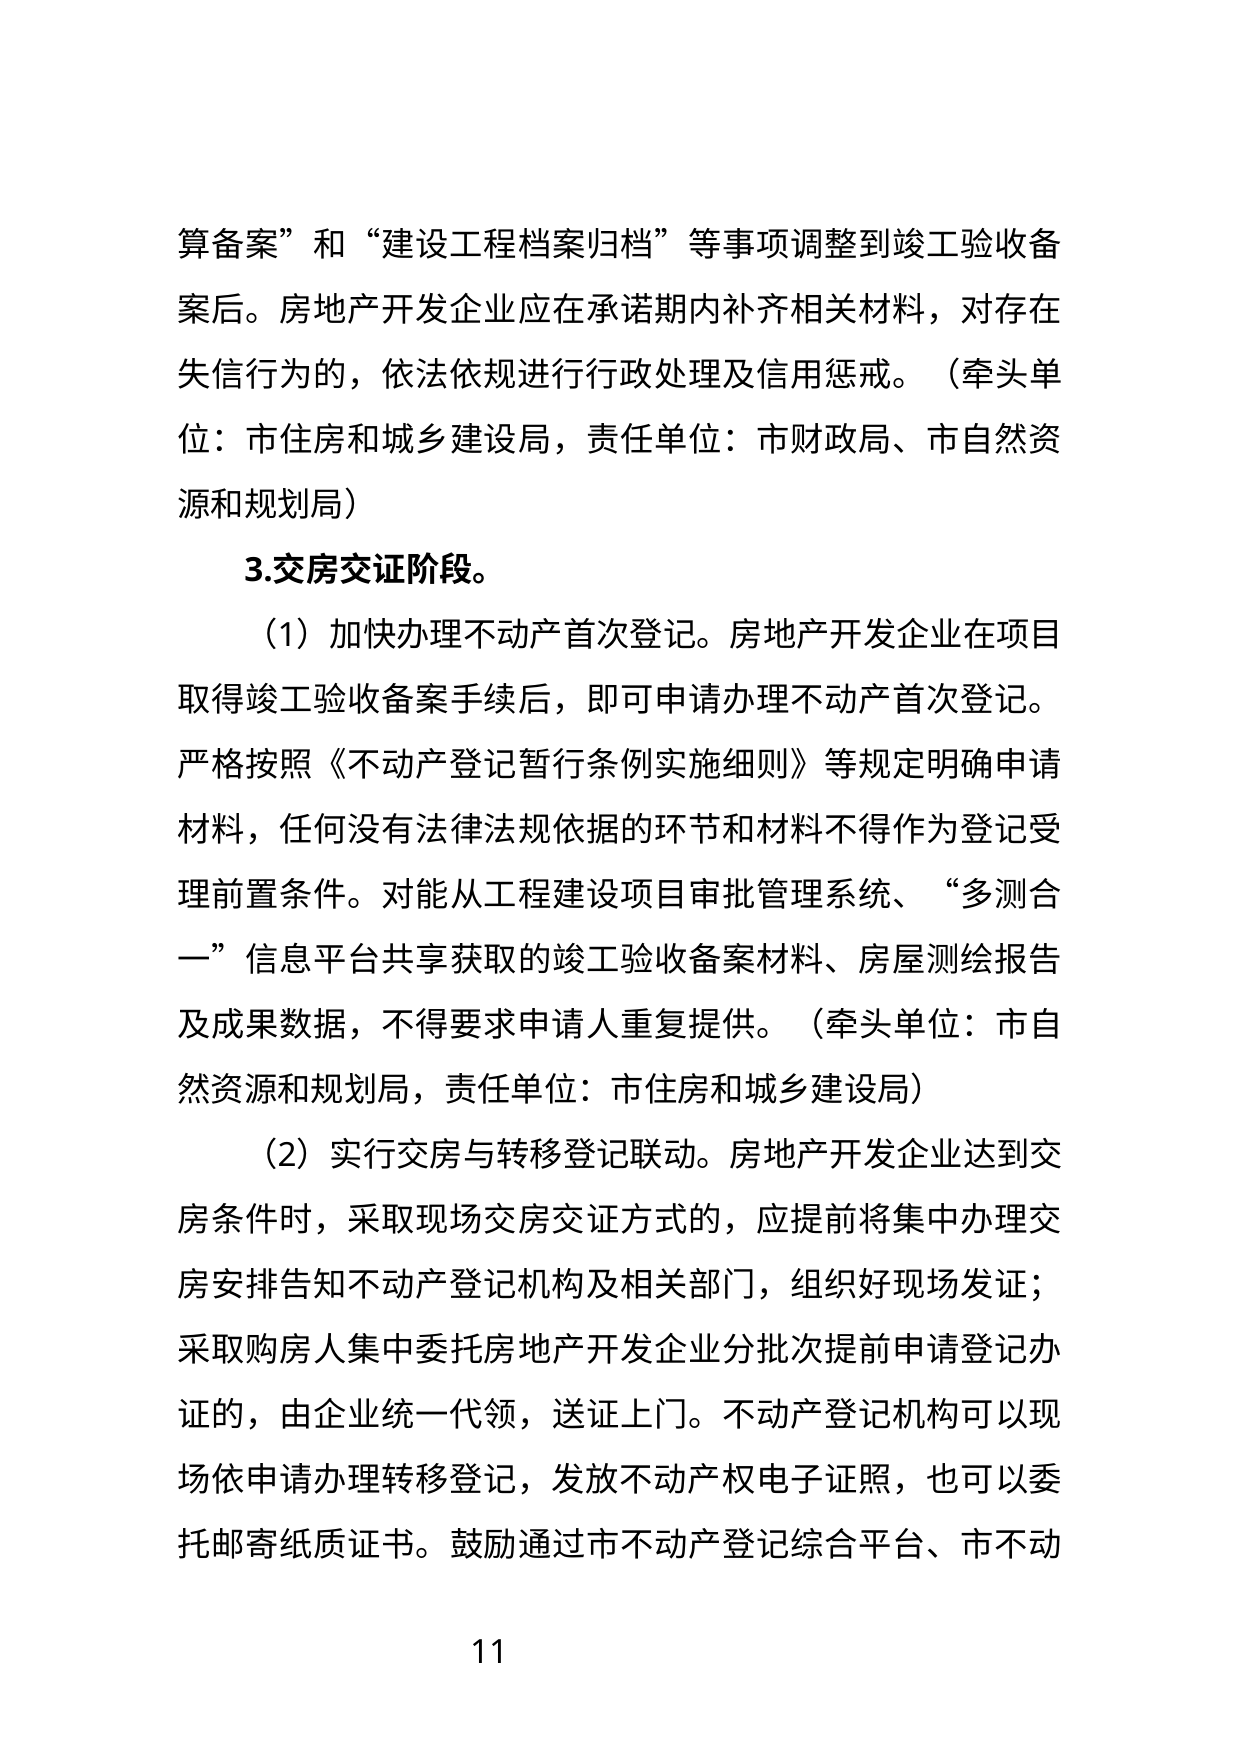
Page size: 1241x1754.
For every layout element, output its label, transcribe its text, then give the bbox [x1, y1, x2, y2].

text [177, 209, 1063, 534]
text 3.交房交证阶段。 [177, 534, 1063, 599]
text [177, 1119, 1063, 1574]
text （1）加快办理不动产首次登记。房地产开发企业在项目取得竣工验收备案手续后，即可申请办理不动产首次登记。严格按照《不动产登记暂行条例实施细则》等规定明确申请材料，任何没有法律法规依据的环节和材料不得作为登记受理前置条件。对能从工程建设项目审批管理系统、“多测合一”信息平台共享获取的竣工验收备案材料、房屋测绘报告及成果数据，不得要求申请人重复提供。（牵头单位：市自然资源和规划局，责任单位：市住房和城乡建设局） [177, 599, 1063, 1119]
